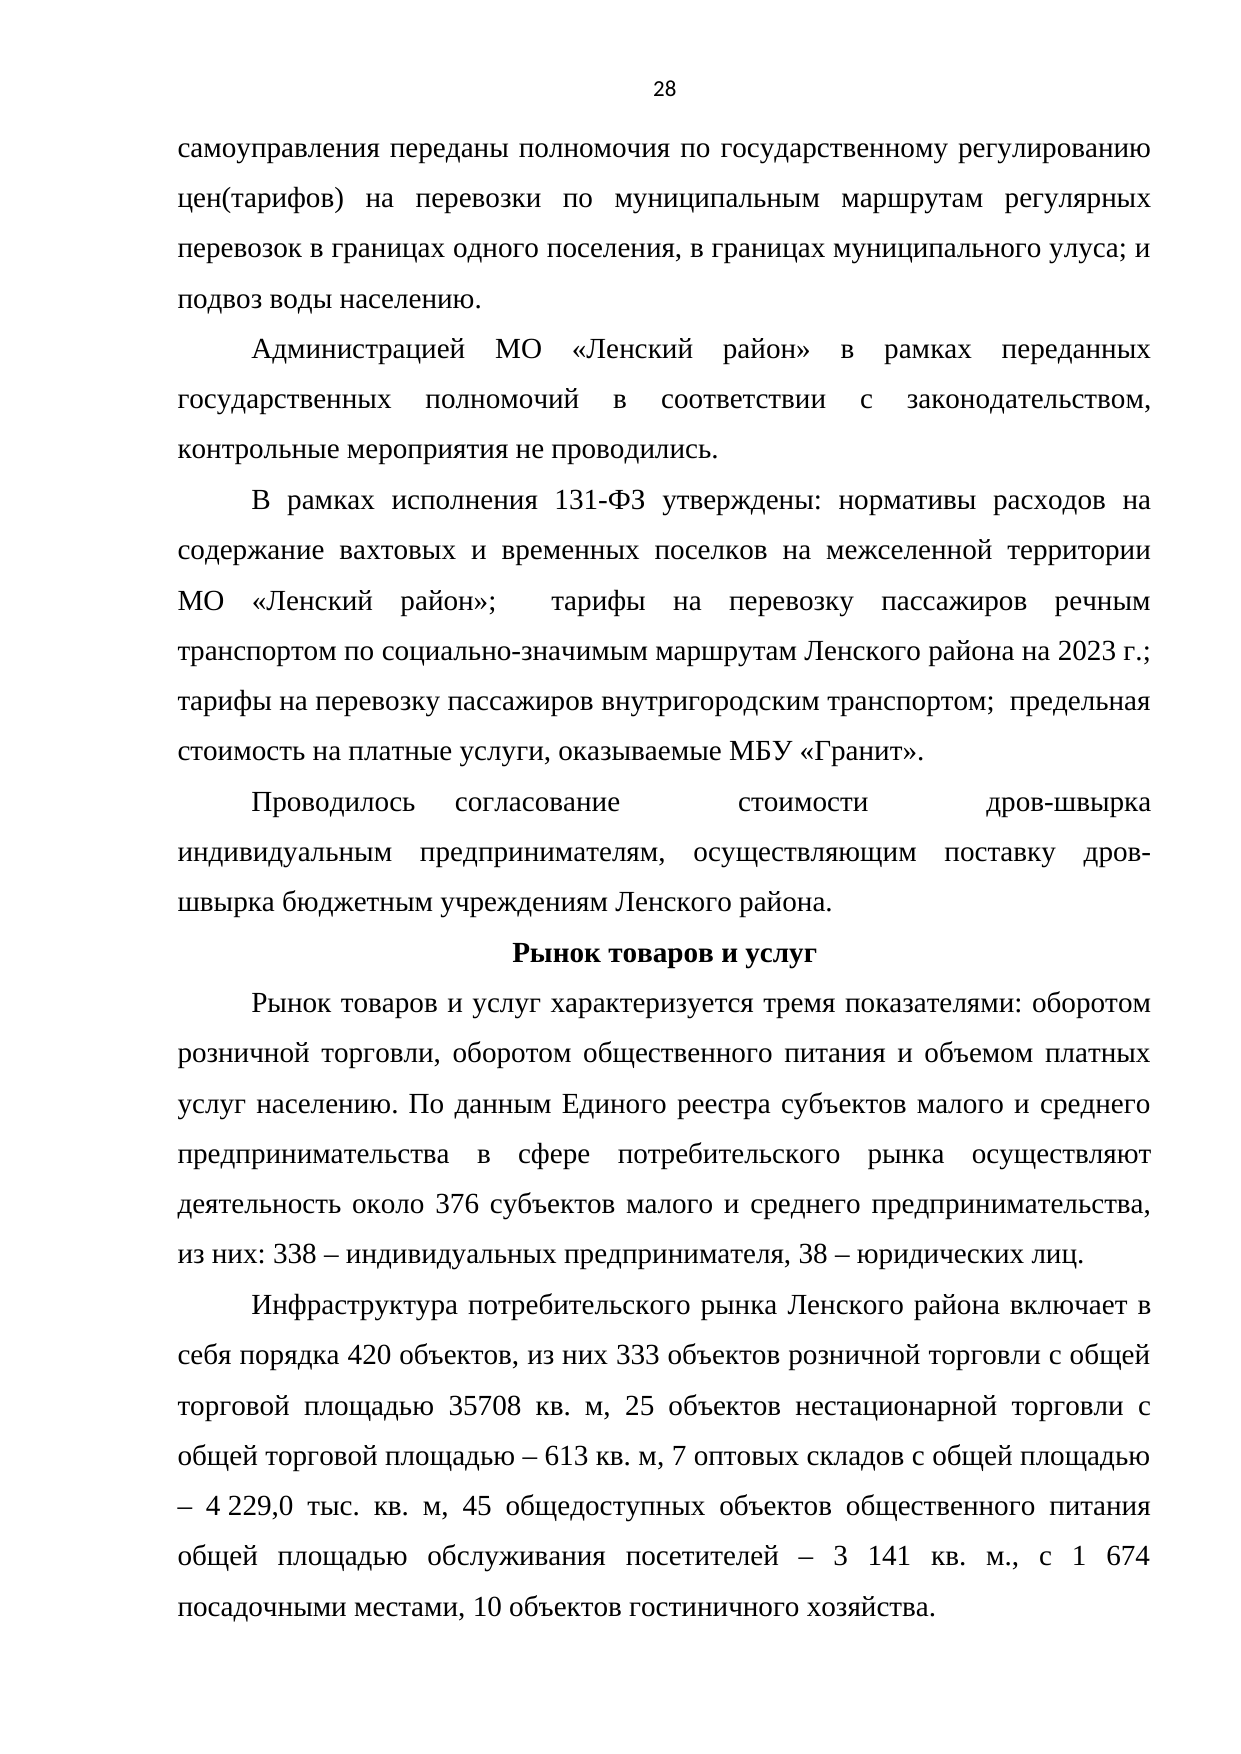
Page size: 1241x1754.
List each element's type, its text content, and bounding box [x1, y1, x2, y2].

text Рынок товаров и услуг [177, 935, 1152, 968]
text Проводилось согласование стоимости дров-швырка индивидуальным предпринимателям, осуществляющим поставку дров-швырка бюджетным учреждениям Ленского района. [177, 784, 1152, 918]
text Администрацией МО «Ленский район» в рамках переданных государственных полномочий в соответствии с законодательством, контрольные мероприятия не проводились. [177, 331, 1152, 465]
text В рамках исполнения 131-ФЗ утверждены: нормативы расходов на содержание вахтовых и временных поселков на межселенной территории МО «Ленский район»; тарифы на перевозку пассажиров речным транспортом по социально-значимым маршрутам Ленского района на 2023 г.; тарифы на перевозку пассажиров внутригородским транспортом; предельная стоимость на платные услуги, оказываемые МБУ «Гранит». [177, 482, 1152, 767]
text Инфраструктура потребительского рынка Ленского района включает в себя порядка 420 объектов, из них 333 объектов розничной торговли с общей торговой площадью 35708 кв. м, 25 объектов нестационарной торговли с общей торговой площадью – 613 кв. м, 7 оптовых складов с общей площадью – 4 229,0 тыс. кв. м, 45 общедоступных объектов общественного питания общей площадью обслуживания посетителей – 3 141 кв. м., с 1 674 посадочными местами, 10 объектов гостиничного хозяйства. [177, 1287, 1152, 1622]
text Рынок товаров и услуг характеризуется тремя показателями: оборотом розничной торговли, оборотом общественного питания и объемом платных услуг населению. По данным Единого реестра субъектов малого и среднего предпринимательства в сфере потребительского рынка осуществляют деятельность около 376 субъектов малого и среднего предпринимательства, из них: 338 – индивидуальных предпринимателя, 38 – юридических лиц. [177, 985, 1152, 1270]
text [177, 130, 1152, 314]
